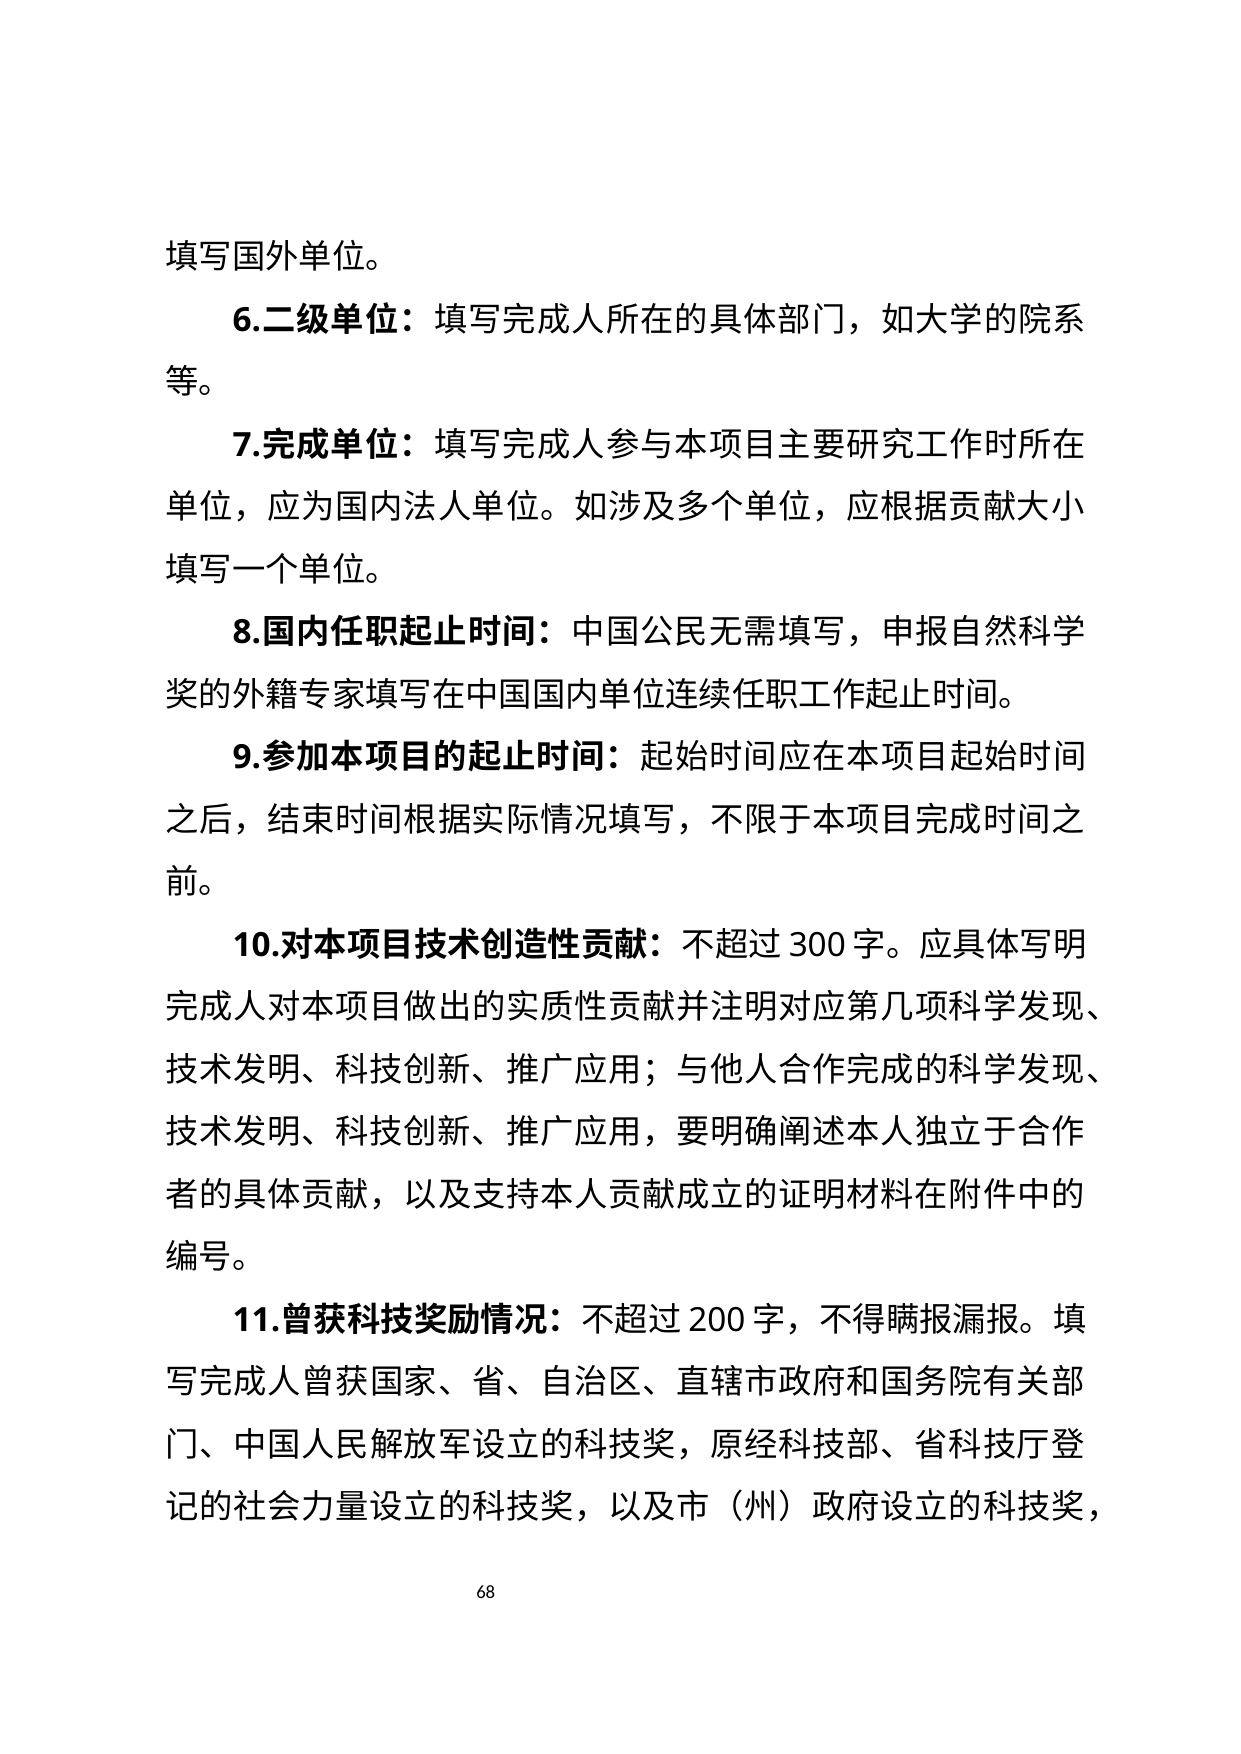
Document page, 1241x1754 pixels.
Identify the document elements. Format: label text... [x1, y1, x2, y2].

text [165, 1281, 1087, 1531]
text 7.完成单位：填写完成人参与本项目主要研究工作时所在单位，应为国内法人单位。如涉及多个单位，应根据贡献大小填写一个单位。 [165, 406, 1087, 593]
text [165, 218, 1087, 281]
text 10.对本项目技术创造性贡献：不超过300字。应具体写明完成人对本项目做出的实质性贡献并注明对应第几项科学发现、技术发明、科技创新、推广应用；与他人合作完成的科学发现、技术发明、科技创新、推广应用，要明确阐述本人独立于合作者的具体贡献，以及支持本人贡献成立的证明材料在附件中的编号。 [165, 906, 1087, 1281]
text 6.二级单位：填写完成人所在的具体部门，如大学的院系等。 [165, 281, 1087, 406]
text 8.国内任职起止时间：中国公民无需填写，申报自然科学奖的外籍专家填写在中国国内单位连续任职工作起止时间。 [165, 593, 1087, 718]
text 9.参加本项目的起止时间：起始时间应在本项目起始时间之后，结束时间根据实际情况填写，不限于本项目完成时间之前。 [165, 718, 1087, 906]
